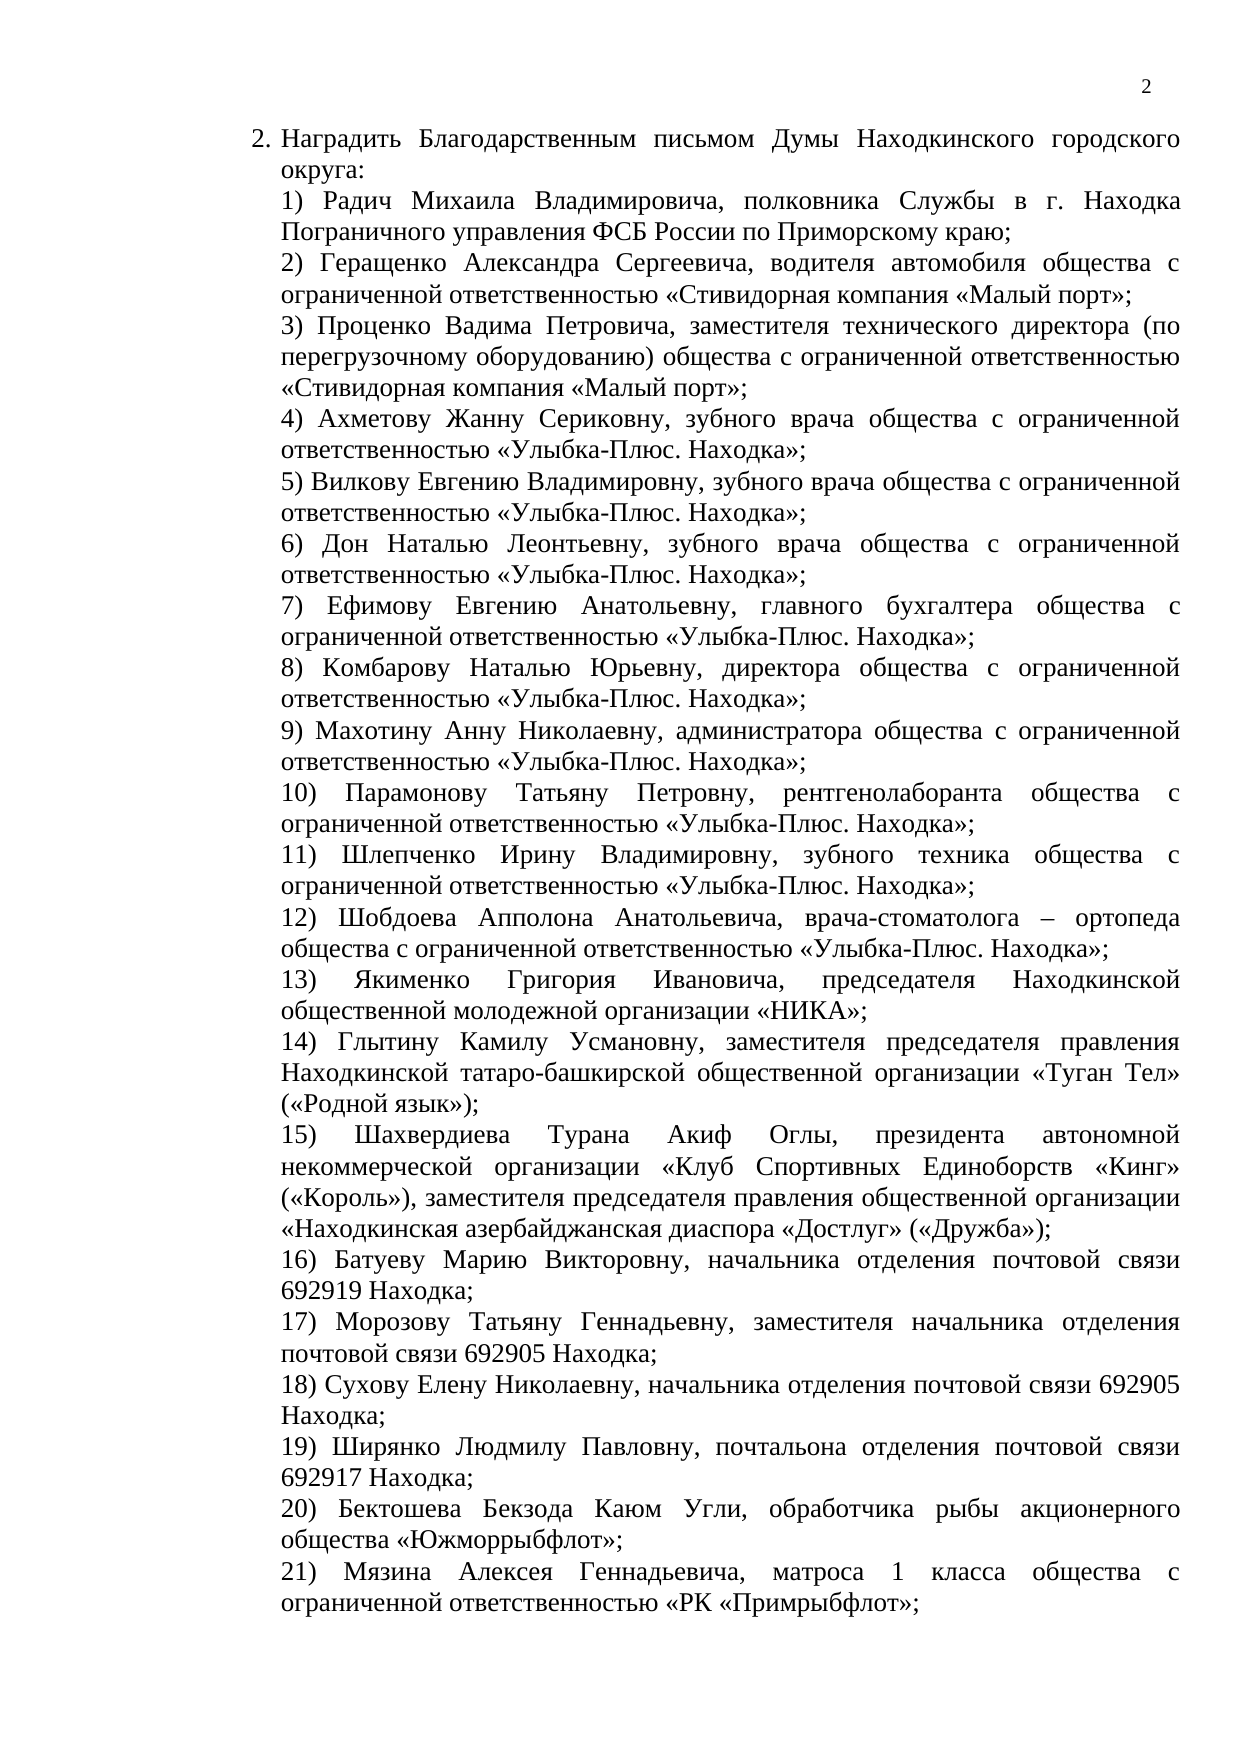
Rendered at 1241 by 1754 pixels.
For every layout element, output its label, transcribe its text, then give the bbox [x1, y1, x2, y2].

text 5) Вилкову Евгению Владимировну, зубного врача общества с ограниченной ответственностью «Улыбка-Плюс. Находка»; [281, 464, 1181, 527]
text 18) Сухову Елену Николаевну, начальника отделения почтовой связи 692905 Находка; [281, 1368, 1181, 1430]
text 8) Комбарову Наталью Юрьевну, директора общества с ограниченной ответственностью «Улыбка-Плюс. Находка»; [281, 651, 1181, 714]
text 6) Дон Наталью Леонтьевну, зубного врача общества с ограниченной ответственностью «Улыбка-Плюс. Находка»; [281, 527, 1181, 589]
text 17) Морозову Татьяну Геннадьевну, заместителя начальника отделения почтовой связи 692905 Находка; [281, 1306, 1181, 1368]
text 12) Шобдоева Апполона Анатольевича, врача-стоматолога – ортопеда общества с ограниченной ответственностью «Улыбка-Плюс. Находка»; [281, 901, 1181, 963]
text 10) Парамонову Татьяну Петровну, рентгенолаборанта общества с ограниченной ответственностью «Улыбка-Плюс. Находка»; [281, 776, 1181, 838]
text 15) Шахвердиева Турана Акиф Оглы, президента автономной некоммерческой организации «Клуб Спортивных Единоборств «Кинг» («Король»), заместителя председателя правления общественной организации «Находкинская азербайджанская диаспора «Достлуг» («Дружба»); [281, 1119, 1181, 1243]
text 16) Батуеву Марию Викторовну, начальника отделения почтовой связи 692919 Находка; [281, 1243, 1181, 1306]
text 3) Проценко Вадима Петровича, заместителя технического директора (по перегрузочному оборудованию) общества с ограниченной ответственностью «Стивидорная компания «Малый порт»; [281, 309, 1181, 402]
text 13) Якименко Григория Ивановича, председателя Находкинской общественной молодежной организации «НИКА»; [281, 963, 1181, 1025]
text 20) Бектошева Бекзода Каюм Угли, обработчика рыбы акционерного общества «Южморрыбфлот»; [281, 1492, 1181, 1555]
text 19) Ширянко Людмилу Павловну, почтальона отделения почтовой связи 692917 Находка; [281, 1430, 1181, 1492]
text 1) Радич Михаила Владимировича, полковника Службы в г. Находка Пограничного управления ФСБ России по Приморскому краю; [281, 184, 1181, 247]
text 7) Ефимову Евгению Анатольевну, главного бухгалтера общества с ограниченной ответственностью «Улыбка-Плюс. Находка»; [281, 589, 1181, 651]
list Наградить Благодарственным письмом Думы Находкинского городского округа: [251, 122, 1181, 184]
text 14) Глытину Камилу Усмановну, заместителя председателя правления Находкинской татаро-башкирской общественной организации «Туган Тел» («Родной язык»); [281, 1025, 1181, 1119]
text 9) Махотину Анну Николаевну, администратора общества с ограниченной ответственностью «Улыбка-Плюс. Находка»; [281, 714, 1181, 776]
text 21) Мязина Алексея Геннадьевича, матроса 1 класса общества с ограниченной ответственностью «РК «Примрыбфлот»; [281, 1555, 1181, 1617]
text 2) Геращенко Александра Сергеевича, водителя автомобиля общества с ограниченной ответственностью «Стивидорная компания «Малый порт»; [281, 247, 1181, 309]
text 4) Ахметову Жанну Сериковну, зубного врача общества с ограниченной ответственностью «Улыбка-Плюс. Находка»; [281, 402, 1181, 464]
text 11) Шлепченко Ирину Владимировну, зубного техника общества с ограниченной ответственностью «Улыбка-Плюс. Находка»; [281, 838, 1181, 901]
